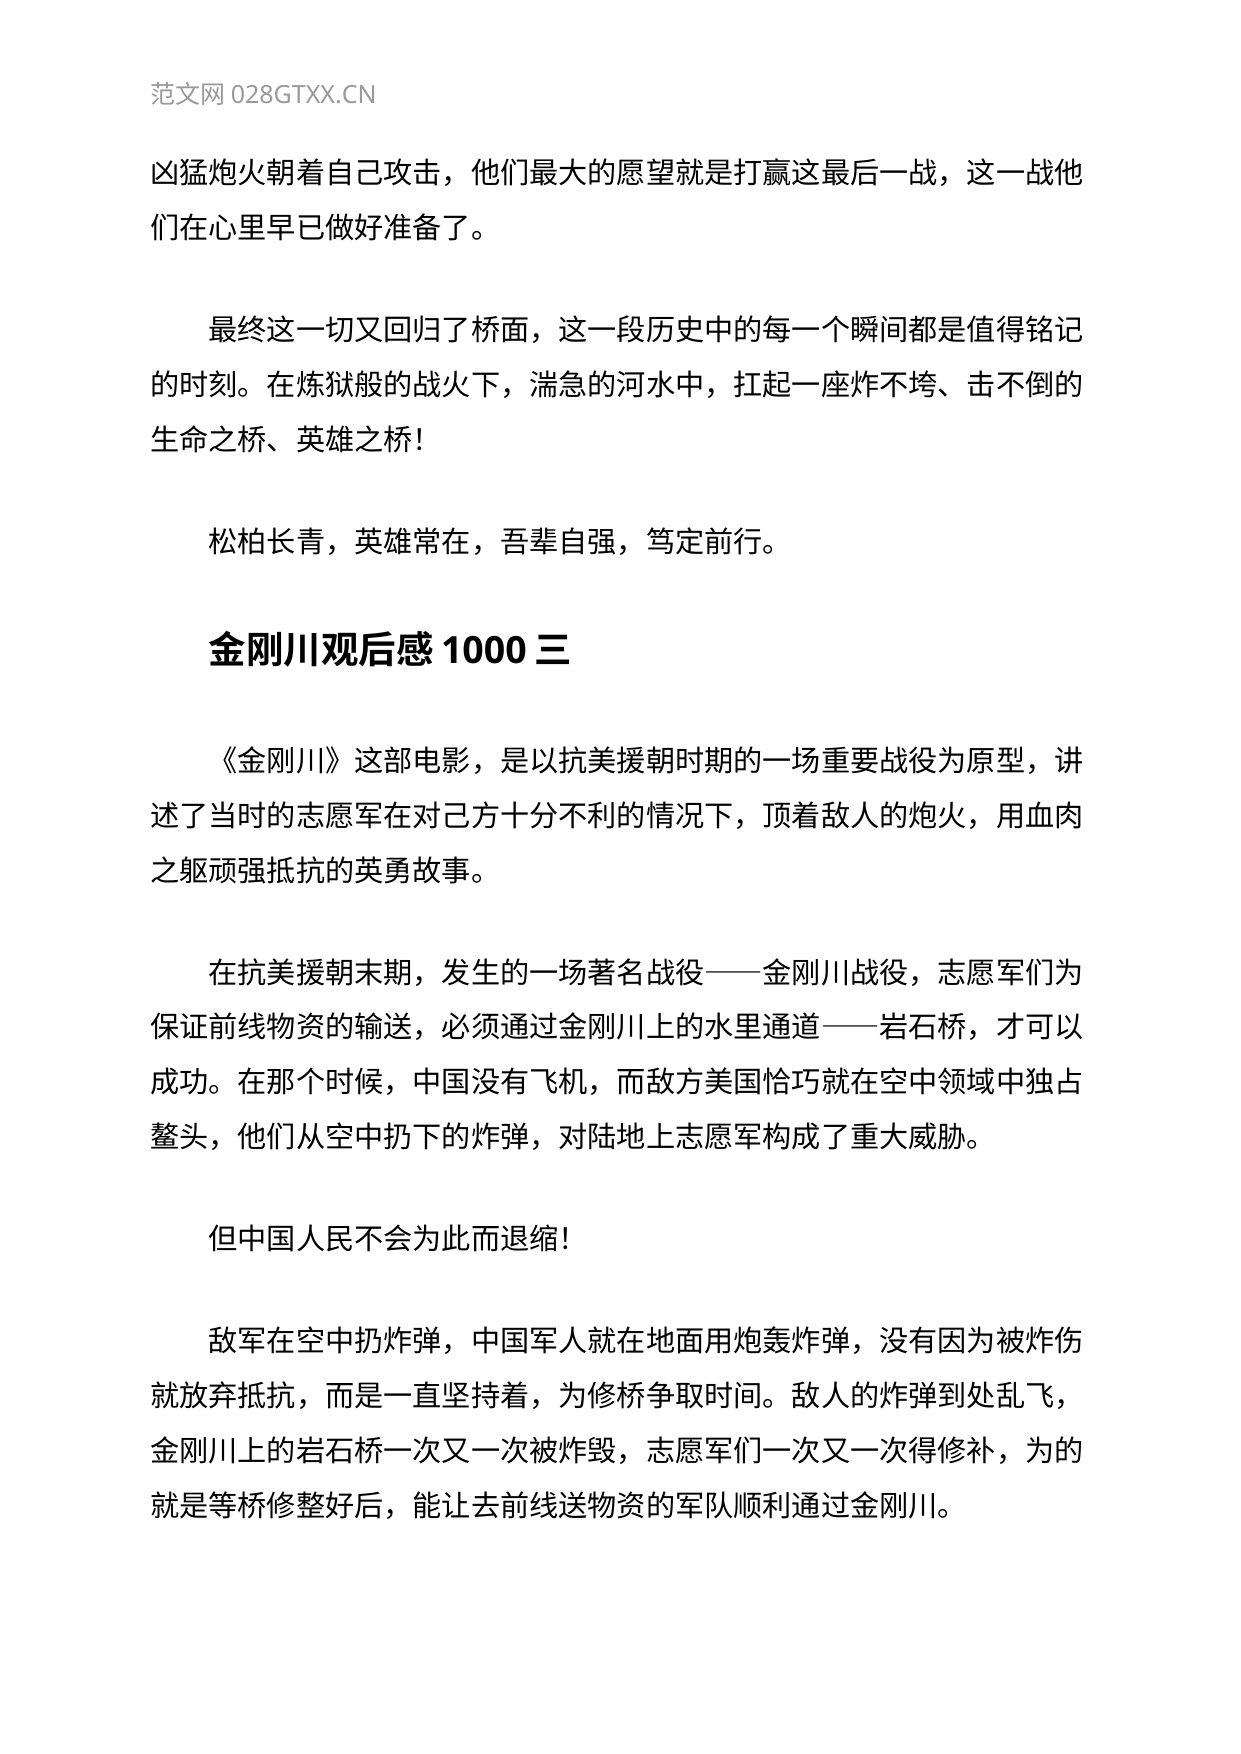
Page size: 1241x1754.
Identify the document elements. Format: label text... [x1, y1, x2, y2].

text 最终这一切又回归了桥面，这一段历史中的每一个瞬间都是值得铭记的时刻。在炼狱般的战火下，湍急的河水中，扛起一座炸不垮、击不倒的生命之桥、英雄之桥！ [150, 307, 1090, 459]
text 金刚川观后感1000三 [150, 620, 1090, 674]
text 松柏长青，英雄常在，吾辈自强，笃定前行。 [150, 518, 1090, 561]
text 敌军在空中扔炸弹，中国军人就在地面用炮轰炸弹，没有因为被炸伤就放弃抵抗，而是一直坚持着，为修桥争取时间。敌人的炸弹到处乱飞，金刚川上的岩石桥一次又一次被炸毁，志愿军们一次又一次得修补，为的就是等桥修整好后，能让去前线送物资的军队顺利通过金刚川。 [150, 1317, 1090, 1524]
text 《金刚川》这部电影，是以抗美援朝时期的一场重要战役为原型，讲述了当时的志愿军在对己方十分不利的情况下，顶着敌人的炮火，用血肉之躯顽强抵抗的英勇故事。 [150, 738, 1090, 890]
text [150, 150, 1090, 247]
text 在抗美援朝末期，发生的一场著名战役——金刚川战役，志愿军们为保证前线物资的输送，必须通过金刚川上的水里通道——岩石桥，才可以成功。在那个时候，中国没有飞机，而敌方美国恰巧就在空中领域中独占鳌头，他们从空中扔下的炸弹，对陆地上志愿军构成了重大威胁。 [150, 949, 1090, 1156]
text 但中国人民不会为此而退缩！ [150, 1216, 1090, 1258]
